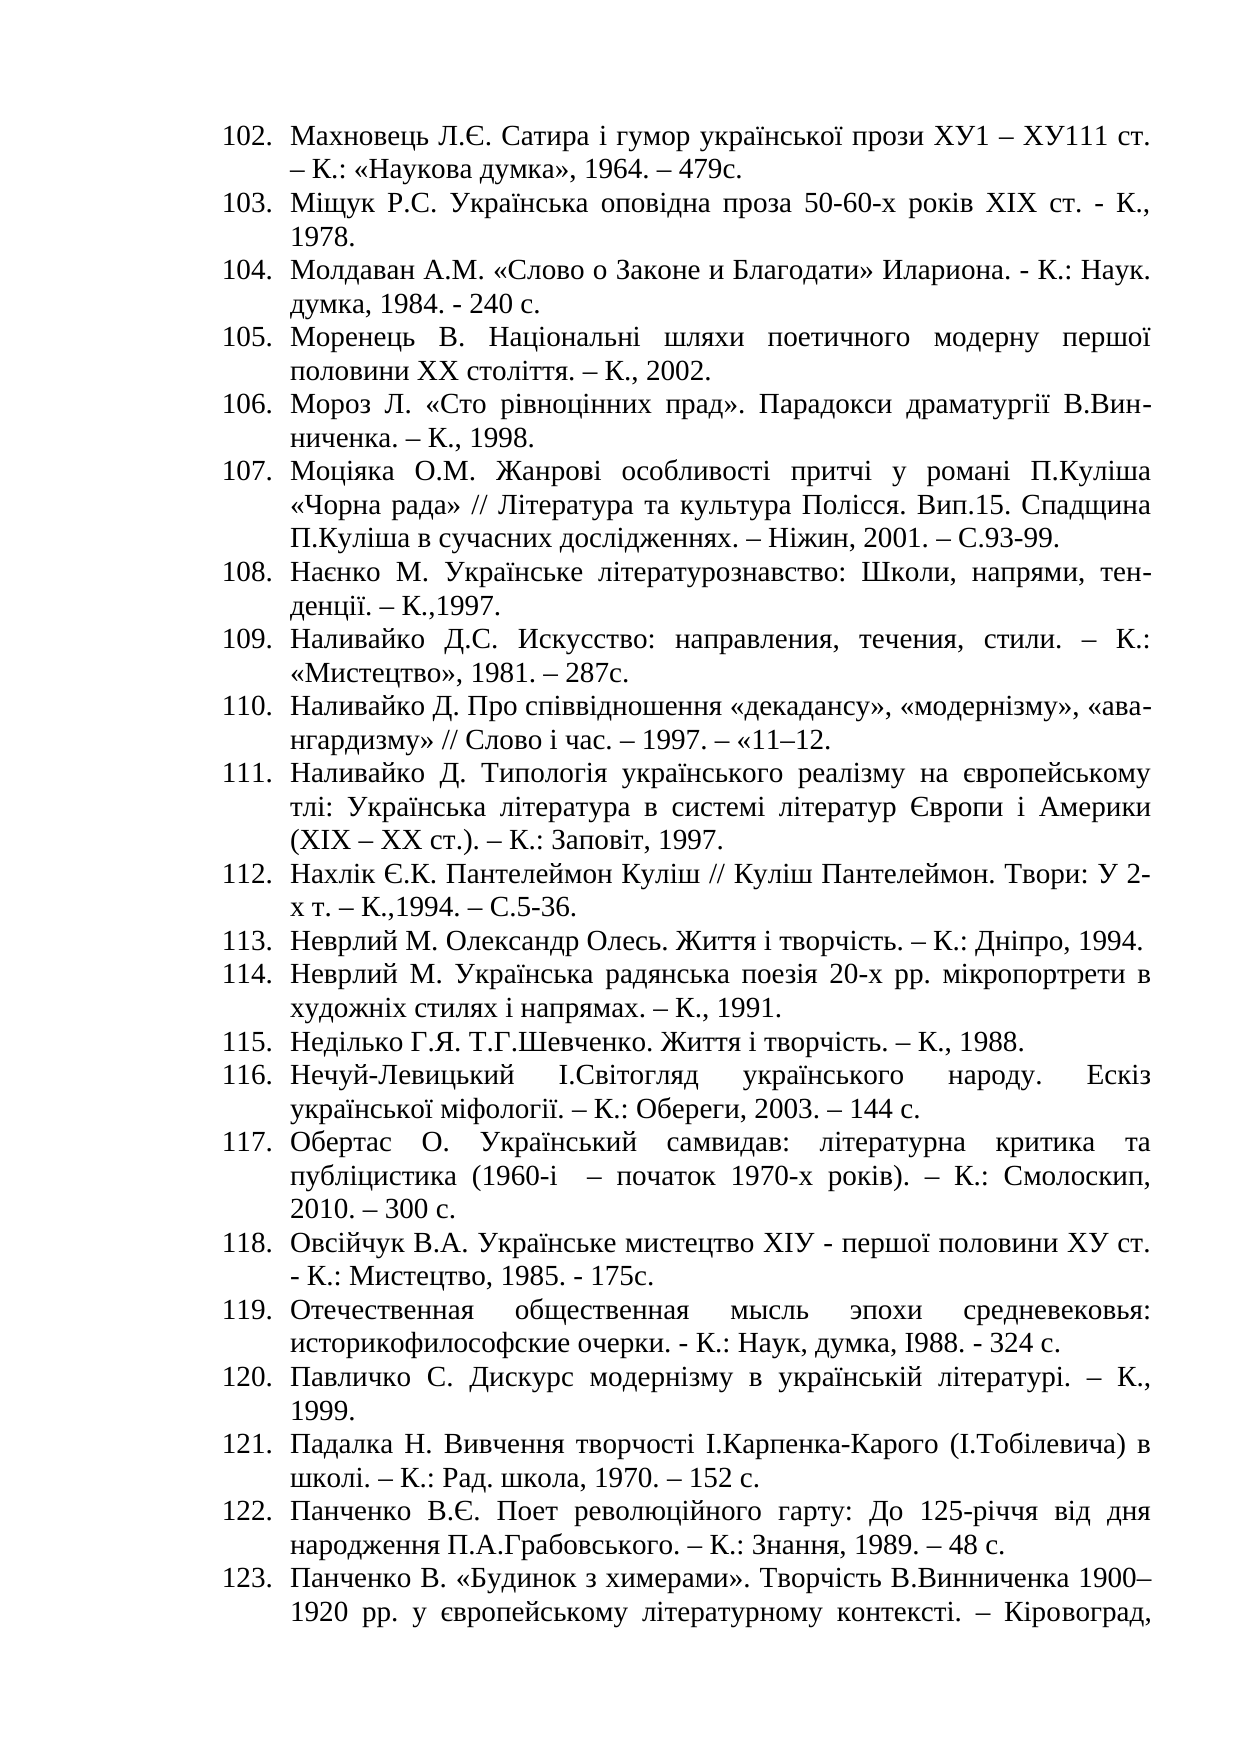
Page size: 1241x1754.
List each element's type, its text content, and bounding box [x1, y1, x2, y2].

list Панченко В.Є. Поет революційного гарту: До 125-річчя від дня народження П.А.Грабовського. – К.: Знання, 1989. – 48 с. [222, 1493, 1152, 1560]
list Міщук Р.С. Українська оповідна проза 50-60-х років ХІХ ст. - К., 1978. [222, 185, 1152, 252]
list Павличко С. Дискурс модернізму в українській літературі. – К., 1999. [222, 1359, 1152, 1426]
list Овсійчук В.А. Українське мистецтво ХІУ - першої половини ХУ ст. - К.: Мистецтво, 1985. - 175с. [222, 1225, 1152, 1292]
list Неділько Г.Я. Т.Г.Шевченко. Життя і творчість. – К., 1988. [222, 1024, 1152, 1057]
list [222, 1560, 1152, 1627]
list Моренець В. Національні шляхи поетичного модерну першої половини ХХ століття. – К., 2002. [222, 319, 1152, 386]
list Махновець Л.Є. Сатира і гумор української прози ХУ1 – ХУ111 ст. – К.: «Наукова думка», 1964. – 479с. [222, 118, 1152, 185]
list Отечественная общественная мысль эпохи средневековья: историкофилософские очерки. - К.: Наук, думка, І988. - 324 с. [222, 1292, 1152, 1359]
list Наливайко Д. Типологія українського реалізму на європейському тлі: Українська література в системі літератур Європи і Америки (ХІХ – ХХ ст.). – К.: Заповіт, 1997. [222, 755, 1152, 856]
list Наливайко Д.С. Искусство: направления, течения, стили. – К.: «Мистецтво», 1981. – 287с. [222, 621, 1152, 688]
list Мороз Л. «Сто рівноцінних прад». Парадокси драматургії В.Винниченка. – К., 1998. [222, 386, 1152, 453]
list Неврлий М. Олександр Олесь. Життя і творчість. – К.: Дніпро, 1994. [222, 923, 1152, 957]
list Обертас О. Український самвидав: літературна критика та публіцистика (1960-і – початок 1970-х років). – К.: Смолоскип, 2010. – 300 с. [222, 1124, 1152, 1225]
list Неврлий М. Українська радянська поезія 20-х pp. мікропортрети в художніх стилях і напрямах. – К., 1991. [222, 957, 1152, 1024]
list Нахлік Є.К. Пантелеймон Куліш // Куліш Пантелеймон. Твори: У 2-х т. – К.,1994. – С.5-36. [222, 856, 1152, 923]
list Молдаван A.M. «Слово о Законе и Благодати» Илариона. - К.: Наук. думка, 1984. - 240 с. [222, 252, 1152, 319]
list Наєнко М. Українське літературознавство: Школи, напрями, тенденції. – К.,1997. [222, 554, 1152, 621]
list Падалка Н. Вивчення творчості І.Карпенка-Карого (І.Тобілевича) в школі. – К.: Рад. школа, 1970. – 152 с. [222, 1426, 1152, 1493]
list Наливайко Д. Про співвідношення «декадансу», «модернізму», «авангардизму» // Слово і час. – 1997. – «11–12. [222, 688, 1152, 755]
list Моціяка О.М. Жанрові особливості притчі у романі П.Куліша «Чорна рада» // Література та культура Полісся. Вип.15. Спадщина П.Куліша в сучасних дослідженнях. – Ніжин, 2001. – С.93-99. [222, 453, 1152, 554]
list Нечуй-Левицький І.Світогляд українського народу. Ескіз української міфології. – К.: Обереги, 2003. – 144 с. [222, 1057, 1152, 1124]
